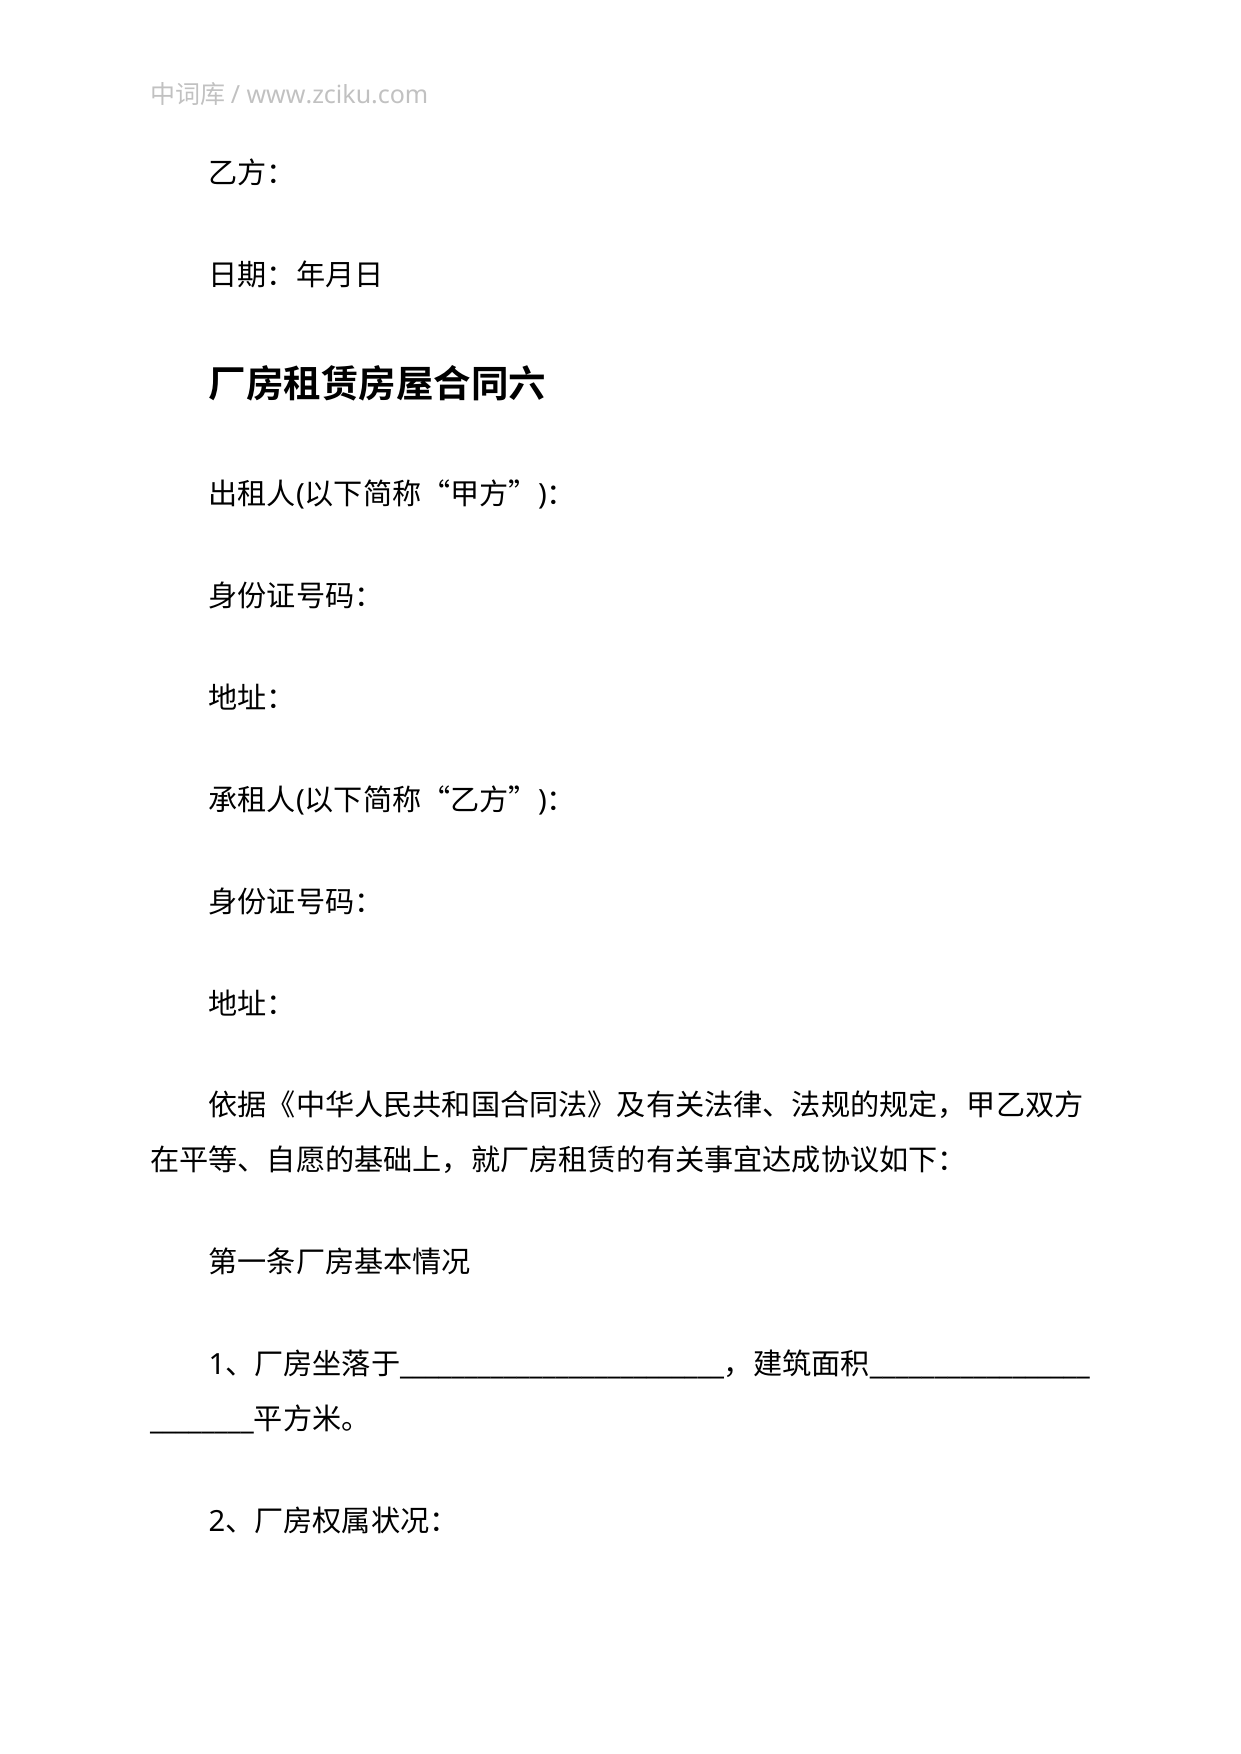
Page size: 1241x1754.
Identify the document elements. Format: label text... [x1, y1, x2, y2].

text 厂房租赁房屋合同六 [150, 353, 1090, 408]
text 承租人(以下简称“乙方”)： [150, 776, 1090, 819]
text 依据《中华人民共和国合同法》及有关法律、法规的规定，甲乙双方在平等、自愿的基础上，就厂房租赁的有关事宜达成协议如下： [150, 1082, 1090, 1179]
text 出租人(以下简称“甲方”)： [150, 471, 1090, 513]
text 地址： [150, 980, 1090, 1022]
text 日期：年月日 [150, 252, 1090, 294]
text 2、厂房权属状况： [150, 1497, 1090, 1540]
text 身份证号码： [150, 573, 1090, 615]
text 第一条厂房基本情况 [150, 1239, 1090, 1281]
text 乙方： [150, 150, 1090, 192]
text 身份证号码： [150, 878, 1090, 921]
text 地址： [150, 675, 1090, 717]
text 1、厂房坐落于_________________________，建筑面积_________________________平方米。 [150, 1340, 1090, 1438]
